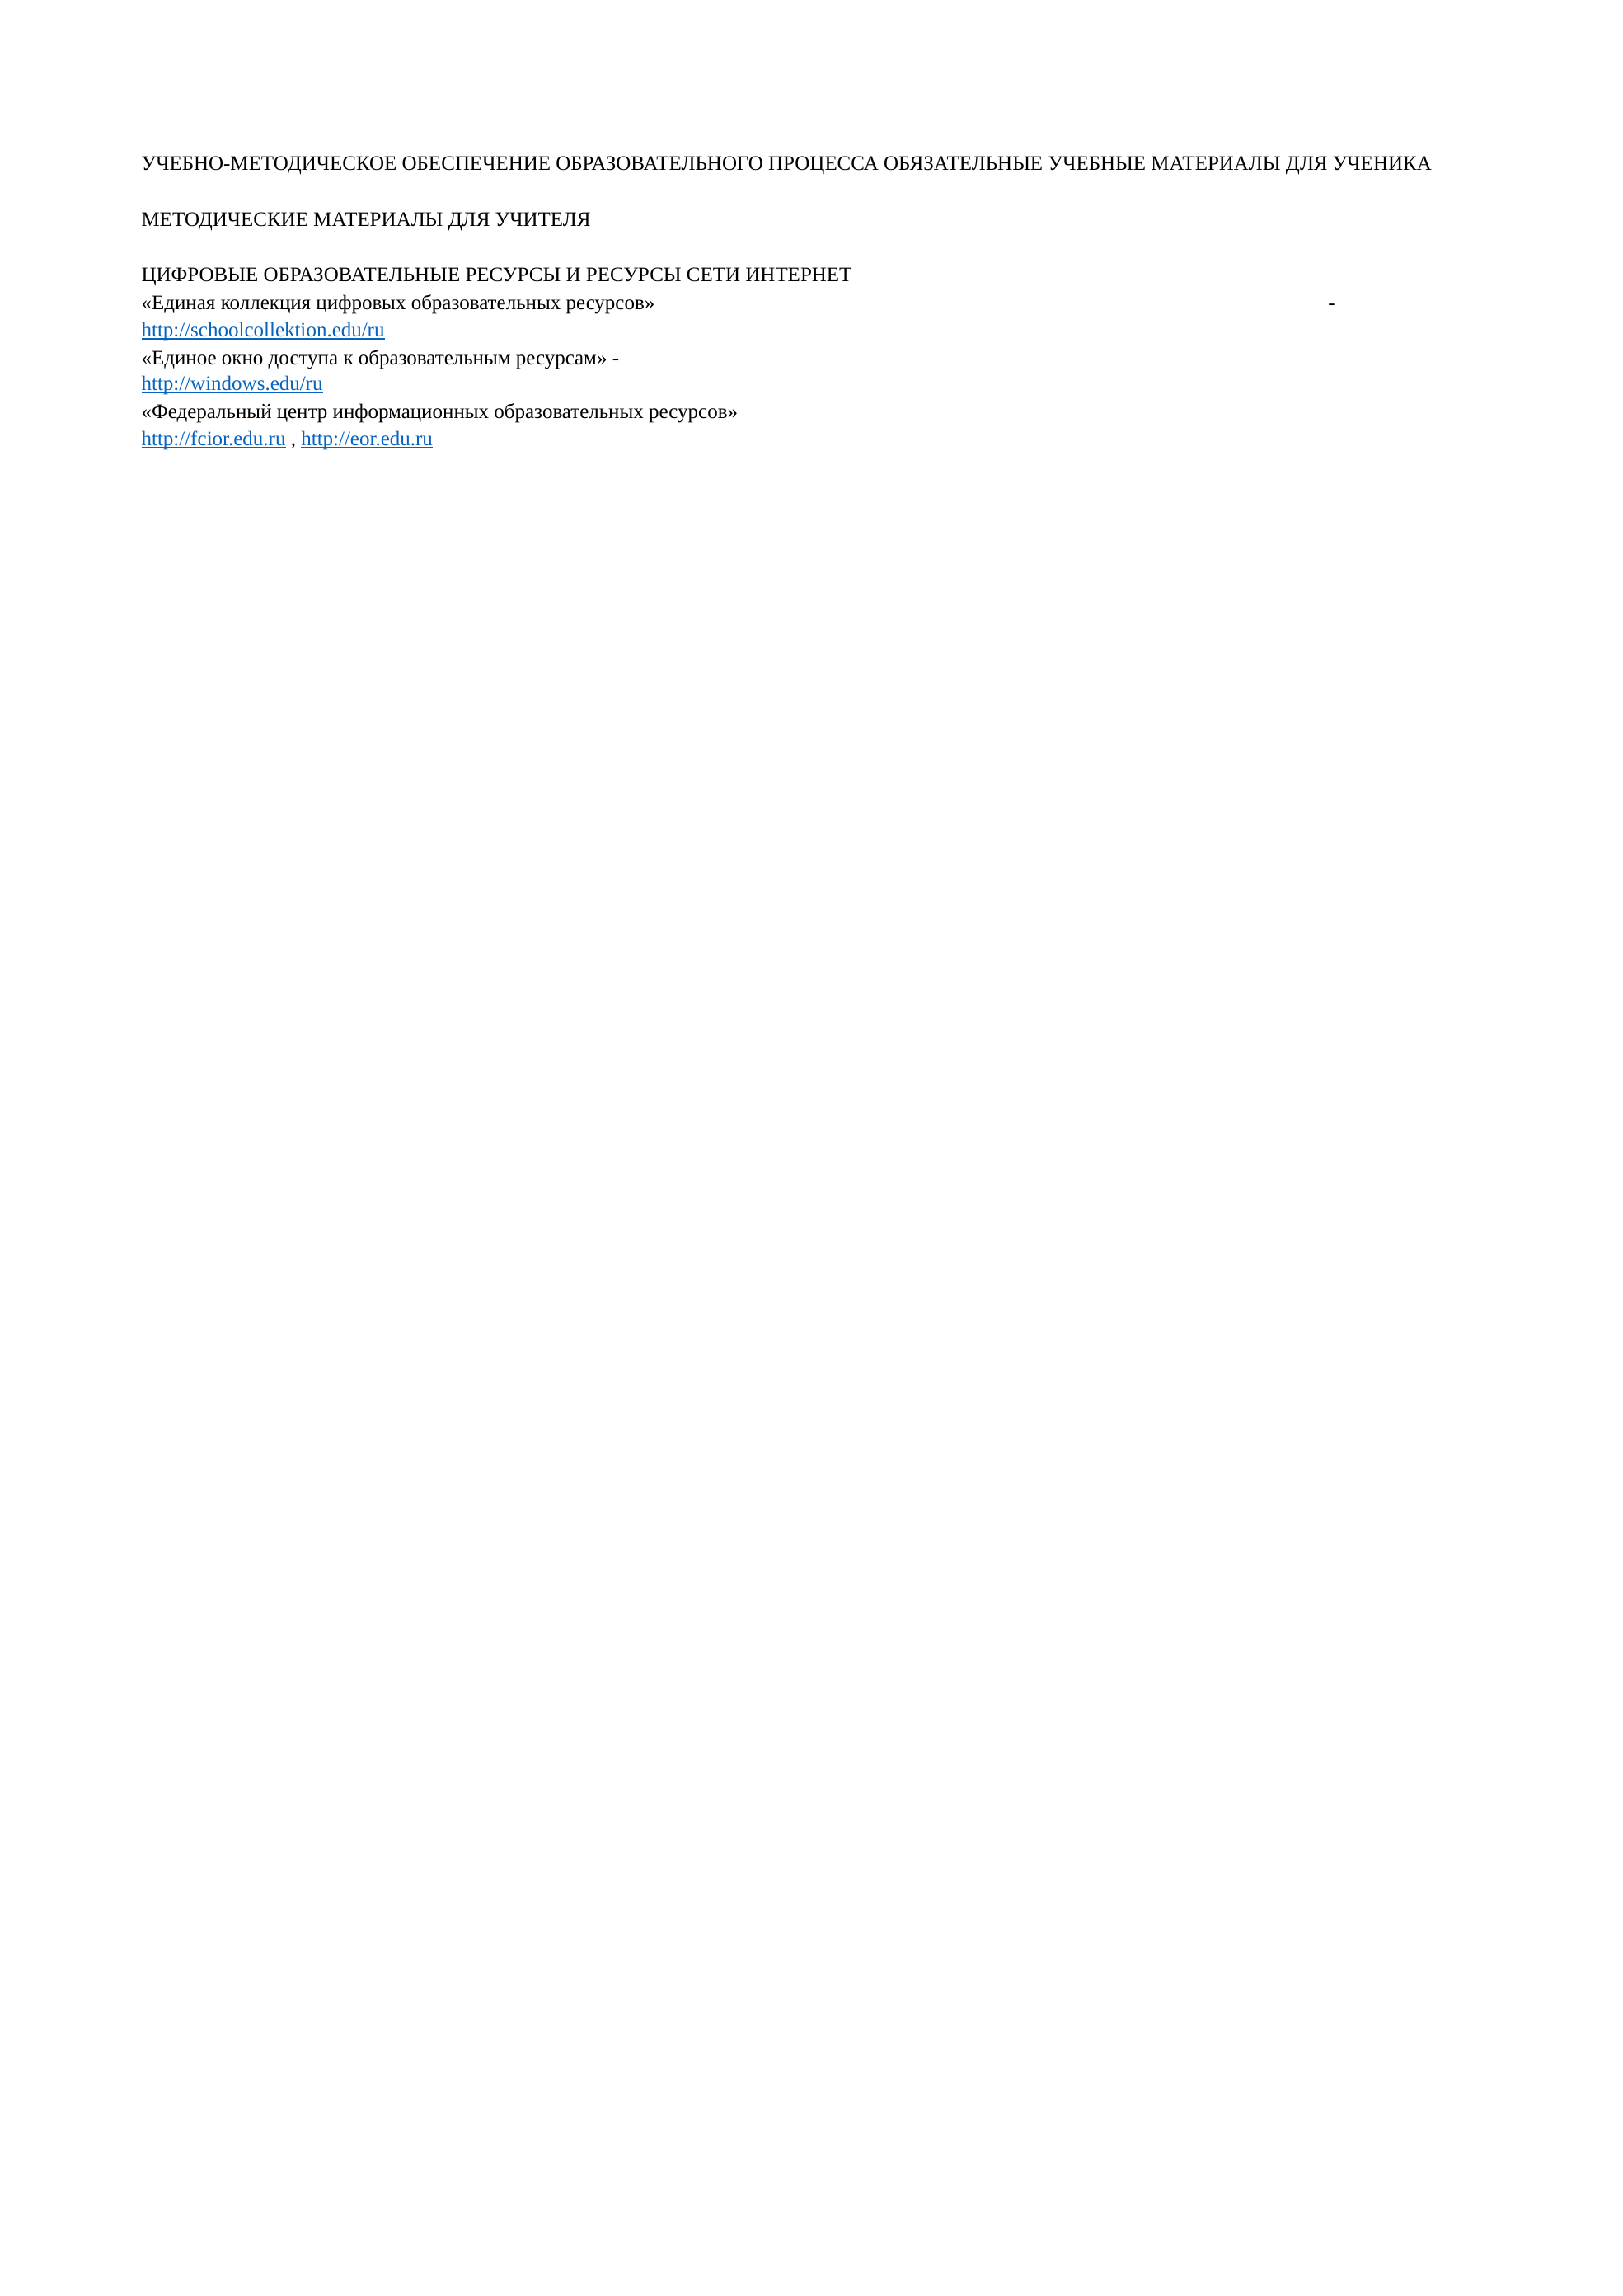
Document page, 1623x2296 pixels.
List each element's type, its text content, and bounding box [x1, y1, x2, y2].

text http://schoolcollektion.edu/ru [141, 317, 1341, 341]
text ЦИФРОВЫЕ ОБРАЗОВАТЕЛЬНЫЕ РЕСУРСЫ И РЕСУРСЫ СЕТИ ИНТЕРНЕТ [141, 262, 1341, 286]
text http://windows.edu/ru [141, 371, 1341, 395]
text «Единое окно доступа к образовательным ресурсам» - [141, 345, 1340, 369]
text «Единая коллекция цифровых образовательных ресурсов» - [141, 290, 1341, 314]
text УЧЕБНО-МЕТОДИЧЕСКОЕ ОБЕСПЕЧЕНИЕ ОБРАЗОВАТЕЛЬНОГО ПРОЦЕССА ОБЯЗАТЕЛЬНЫЕ УЧЕБНЫЕ МАТЕРИАЛЫ ДЛЯ УЧЕНИКА [141, 151, 1456, 175]
text «Федеральный центр информационных образовательных ресурсов» [141, 399, 1341, 422]
text МЕТОДИЧЕСКИЕ МАТЕРИАЛЫ ДЛЯ УЧИТЕЛЯ [141, 207, 1341, 230]
text http://fcior.edu.ru , http://eor.edu.ru [141, 426, 1341, 450]
